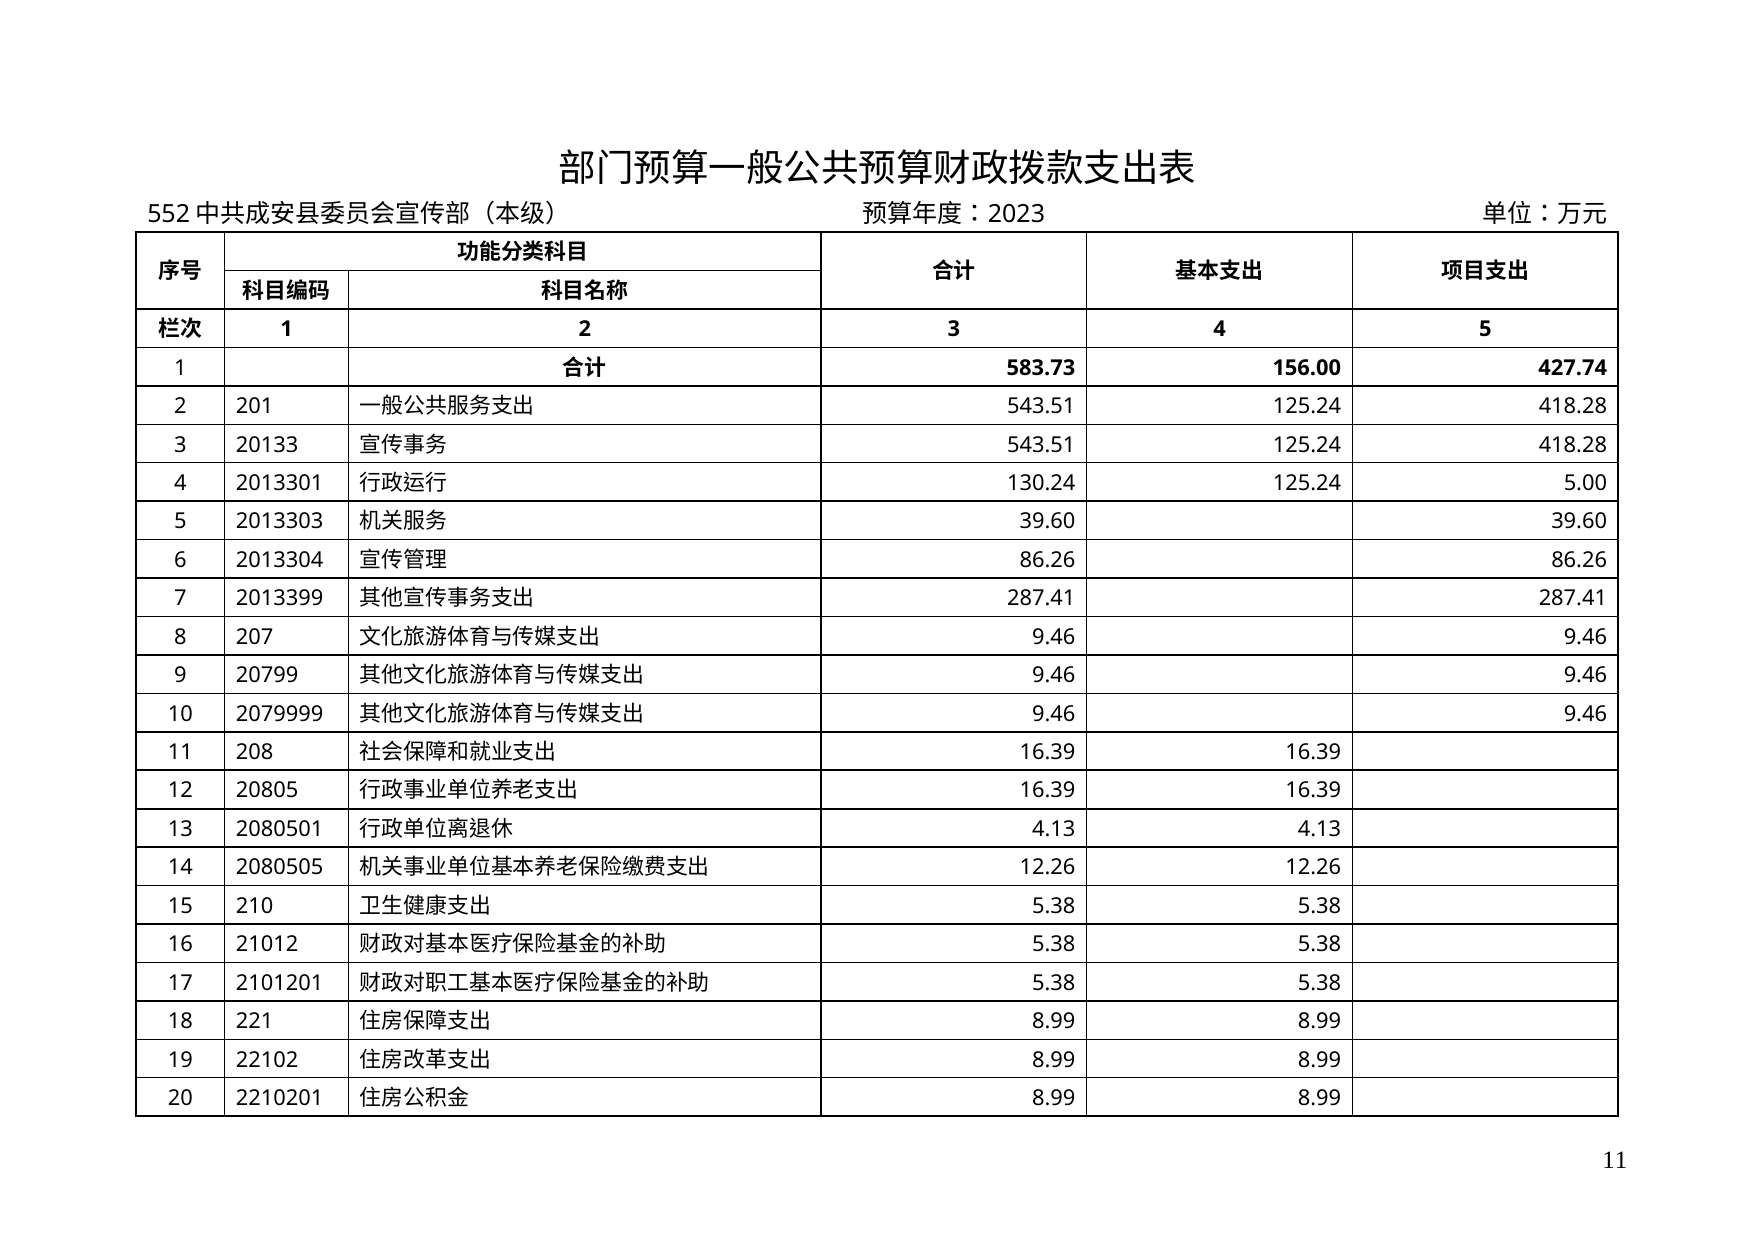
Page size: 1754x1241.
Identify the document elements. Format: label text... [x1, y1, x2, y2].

table_cell [1353, 925, 1617, 962]
table_cell 16.39 [1087, 771, 1352, 808]
table_cell 科目编码 [225, 271, 348, 308]
table_cell 125.24 [1087, 387, 1352, 423]
table_header 单位：万元 [1087, 195, 1617, 231]
table_cell 18 [137, 1002, 224, 1038]
table_cell 19 [137, 1040, 224, 1077]
table_cell 17 [137, 963, 224, 1000]
table_cell 项目支出 [1353, 233, 1617, 308]
table_cell 20799 [225, 656, 348, 692]
table_cell 2 [137, 387, 224, 423]
table_cell 行政运行 [349, 463, 820, 500]
table_cell 5.38 [822, 963, 1086, 1000]
table_cell 8.99 [1087, 1078, 1352, 1115]
table_cell [225, 348, 348, 385]
table_cell [1353, 848, 1617, 885]
table_cell 86.26 [1353, 540, 1617, 577]
table_cell 8.99 [1087, 1040, 1352, 1077]
table_cell [1353, 963, 1617, 1000]
table_cell 2013304 [225, 540, 348, 577]
table_cell 8.99 [822, 1002, 1086, 1038]
table_cell 208 [225, 733, 348, 769]
table_cell 3 [137, 425, 224, 462]
table_cell 4 [137, 463, 224, 500]
table_cell 9.46 [822, 694, 1086, 731]
table_cell 14 [137, 848, 224, 885]
table_cell 156.00 [1087, 348, 1352, 385]
table_cell 20 [137, 1078, 224, 1115]
table_cell 427.74 [1353, 348, 1617, 385]
table_cell 行政事业单位养老支出 [349, 771, 820, 808]
table_cell 2013301 [225, 463, 348, 500]
table_cell [1087, 579, 1352, 616]
table_cell 16.39 [822, 771, 1086, 808]
table_cell 5.38 [822, 925, 1086, 962]
table_cell 130.24 [822, 463, 1086, 500]
table_cell 39.60 [1353, 502, 1617, 539]
table_cell 宣传管理 [349, 540, 820, 577]
table_cell 9.46 [822, 656, 1086, 692]
table_cell 住房保障支出 [349, 1002, 820, 1038]
table_cell [1087, 694, 1352, 731]
table_cell 7 [137, 579, 224, 616]
table_cell 22102 [225, 1040, 348, 1077]
table_cell 543.51 [822, 425, 1086, 462]
table_cell [1353, 886, 1617, 923]
table_cell 机关服务 [349, 502, 820, 539]
table_cell 2013399 [225, 579, 348, 616]
table_cell 宣传事务 [349, 425, 820, 462]
table_cell 39.60 [822, 502, 1086, 539]
table_cell 13 [137, 810, 224, 846]
table_cell 其他宣传事务支出 [349, 579, 820, 616]
table_cell 4.13 [1087, 810, 1352, 846]
table_cell [1087, 502, 1352, 539]
table_cell 2101201 [225, 963, 348, 1000]
table_cell 合计 [349, 348, 820, 385]
table_cell 287.41 [822, 579, 1086, 616]
table_cell 86.26 [822, 540, 1086, 577]
table_cell 6 [137, 540, 224, 577]
table_cell 合计 [822, 233, 1086, 308]
table_cell 418.28 [1353, 387, 1617, 423]
table_cell 9.46 [822, 617, 1086, 654]
table_cell 卫生健康支出 [349, 886, 820, 923]
table_cell 功能分类科目 [225, 233, 820, 270]
table_cell 2079999 [225, 694, 348, 731]
table_cell 财政对基本医疗保险基金的补助 [349, 925, 820, 962]
table_cell 2210201 [225, 1078, 348, 1115]
table_cell 11 [137, 733, 224, 769]
table_cell [1087, 656, 1352, 692]
table_cell 5.38 [1087, 963, 1352, 1000]
table_cell 207 [225, 617, 348, 654]
table_cell 15 [137, 886, 224, 923]
table_cell 1 [225, 310, 348, 347]
table_cell 4.13 [822, 810, 1086, 846]
table_cell 2 [349, 310, 820, 347]
table_cell 栏次 [137, 310, 224, 347]
table_cell 一般公共服务支出 [349, 387, 820, 423]
table_cell 5.38 [1087, 886, 1352, 923]
table_cell 2013303 [225, 502, 348, 539]
table_cell 16 [137, 925, 224, 962]
table_cell 住房公积金 [349, 1078, 820, 1115]
table_cell 其他文化旅游体育与传媒支出 [349, 656, 820, 692]
table_cell 社会保障和就业支出 [349, 733, 820, 769]
table_cell 文化旅游体育与传媒支出 [349, 617, 820, 654]
table_cell 住房改革支出 [349, 1040, 820, 1077]
table_cell 125.24 [1087, 463, 1352, 500]
table_cell [1353, 1040, 1617, 1077]
table_cell 2080501 [225, 810, 348, 846]
table_cell 财政对职工基本医疗保险基金的补助 [349, 963, 820, 1000]
table_cell [1353, 771, 1617, 808]
table_cell 8 [137, 617, 224, 654]
table_cell [1353, 1078, 1617, 1115]
table_cell 4 [1087, 310, 1352, 347]
table_cell 583.73 [822, 348, 1086, 385]
table_cell 418.28 [1353, 425, 1617, 462]
table_cell 8.99 [1087, 1002, 1352, 1038]
table_cell 5 [1353, 310, 1617, 347]
text 部门预算一般公共预算财政拨款支出表 [106, 142, 1648, 193]
table_cell 科目名称 [349, 271, 820, 308]
table_cell 21012 [225, 925, 348, 962]
table_cell 10 [137, 694, 224, 731]
table_cell 12.26 [822, 848, 1086, 885]
table_cell 3 [822, 310, 1086, 347]
table_cell 9.46 [1353, 694, 1617, 731]
table_cell 1 [137, 348, 224, 385]
table_cell 16.39 [1087, 733, 1352, 769]
table_cell 9 [137, 656, 224, 692]
table_cell 210 [225, 886, 348, 923]
table_cell 5.38 [822, 886, 1086, 923]
table_cell 5.38 [1087, 925, 1352, 962]
table_cell 20805 [225, 771, 348, 808]
table_cell 5.00 [1353, 463, 1617, 500]
table_cell 16.39 [822, 733, 1086, 769]
table_header 552中共成安县委员会宣传部（本级） [137, 195, 820, 231]
table_cell [1087, 617, 1352, 654]
table_cell 9.46 [1353, 617, 1617, 654]
table_cell 其他文化旅游体育与传媒支出 [349, 694, 820, 731]
table_cell [1353, 1002, 1617, 1038]
table_cell 201 [225, 387, 348, 423]
table_cell 287.41 [1353, 579, 1617, 616]
table_cell 12.26 [1087, 848, 1352, 885]
table_cell 8.99 [822, 1078, 1086, 1115]
table_cell 行政单位离退休 [349, 810, 820, 846]
table_cell [1353, 733, 1617, 769]
table_cell 12 [137, 771, 224, 808]
table_cell 221 [225, 1002, 348, 1038]
table_cell 8.99 [822, 1040, 1086, 1077]
table_header 预算年度：2023 [822, 195, 1086, 231]
table_cell 基本支出 [1087, 233, 1352, 308]
table_cell 20133 [225, 425, 348, 462]
table_cell 序号 [137, 233, 224, 308]
table_cell 9.46 [1353, 656, 1617, 692]
table_cell 5 [137, 502, 224, 539]
table_cell 机关事业单位基本养老保险缴费支出 [349, 848, 820, 885]
table_cell 125.24 [1087, 425, 1352, 462]
table_cell 543.51 [822, 387, 1086, 423]
table_cell [1087, 540, 1352, 577]
table_cell [1353, 810, 1617, 846]
table_cell 2080505 [225, 848, 348, 885]
